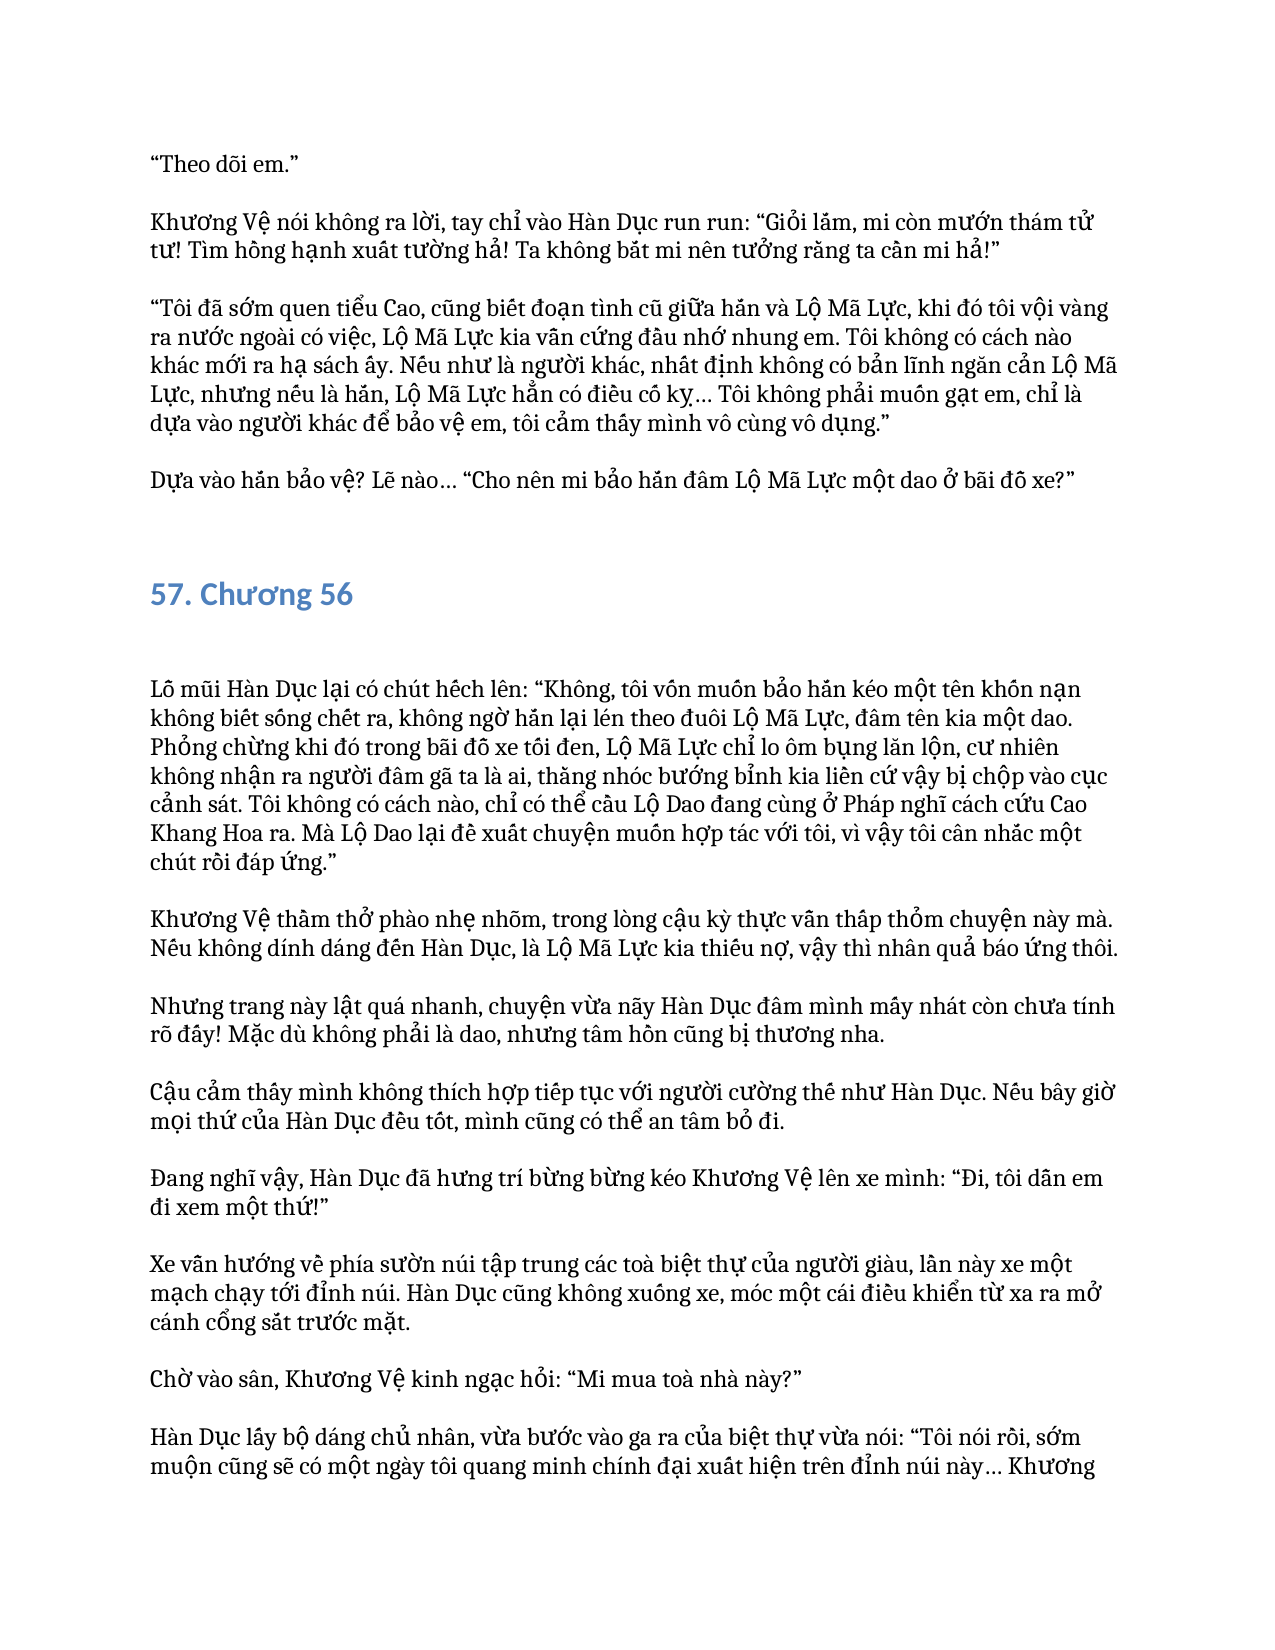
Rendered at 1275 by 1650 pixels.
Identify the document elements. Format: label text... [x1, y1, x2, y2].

subtitle 57. Chương 56 [150, 573, 1125, 614]
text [150, 150, 1125, 552]
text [150, 618, 1125, 1480]
